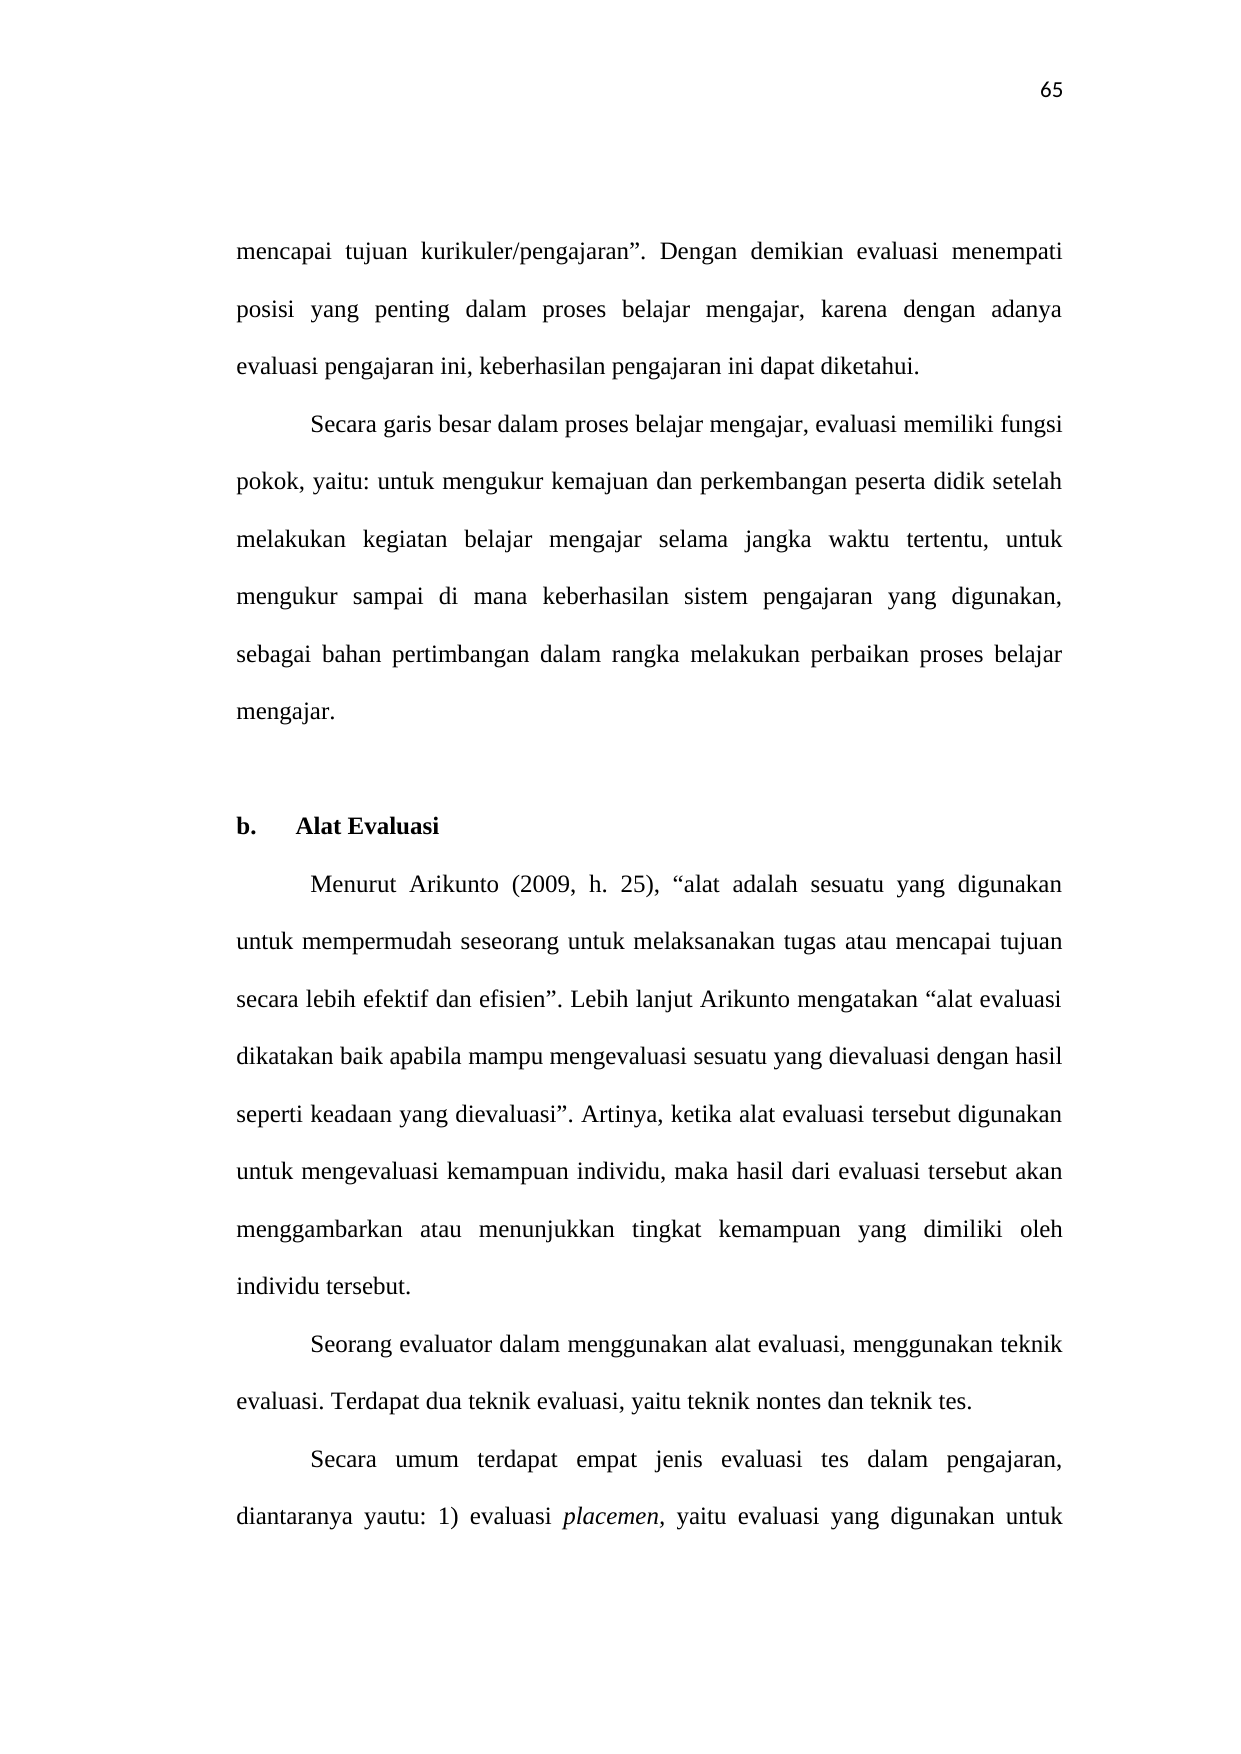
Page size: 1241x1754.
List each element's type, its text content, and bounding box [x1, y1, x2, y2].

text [236, 236, 1063, 380]
text Seorang evaluator dalam menggunakan alat evaluasi, menggunakan teknik evaluasi. Terdapat dua teknik evaluasi, yaitu teknik nontes dan teknik tes. [236, 1329, 1063, 1415]
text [236, 1444, 1063, 1530]
text Menurut Arikunto (2009, h. 25), “alat adalah sesuatu yang digunakan untuk mempermudah seseorang untuk melaksanakan tugas atau mencapai tujuan secara lebih efektif dan efisien”. Lebih lanjut Arikunto mengatakan “alat evaluasi dikatakan baik apabila mampu mengevaluasi sesuatu yang dievaluasi dengan hasil seperti keadaan yang dievaluasi”. Artinya, ketika alat evaluasi tersebut digunakan untuk mengevaluasi kemampuan individu, maka hasil dari evaluasi tersebut akan menggambarkan atau menunjukkan tingkat kemampuan yang dimiliki oleh individu tersebut. [236, 869, 1063, 1300]
text Secara garis besar dalam proses belajar mengajar, evaluasi memiliki fungsi pokok, yaitu: untuk mengukur kemajuan dan perkembangan peserta didik setelah melakukan kegiatan belajar mengajar selama jangka waktu tertentu, untuk mengukur sampai di mana keberhasilan sistem pengajaran yang digunakan, sebagai bahan pertimbangan dalam rangka melakukan perbaikan proses belajar mengajar. [236, 409, 1063, 725]
list Alat Evaluasi [236, 811, 1063, 840]
